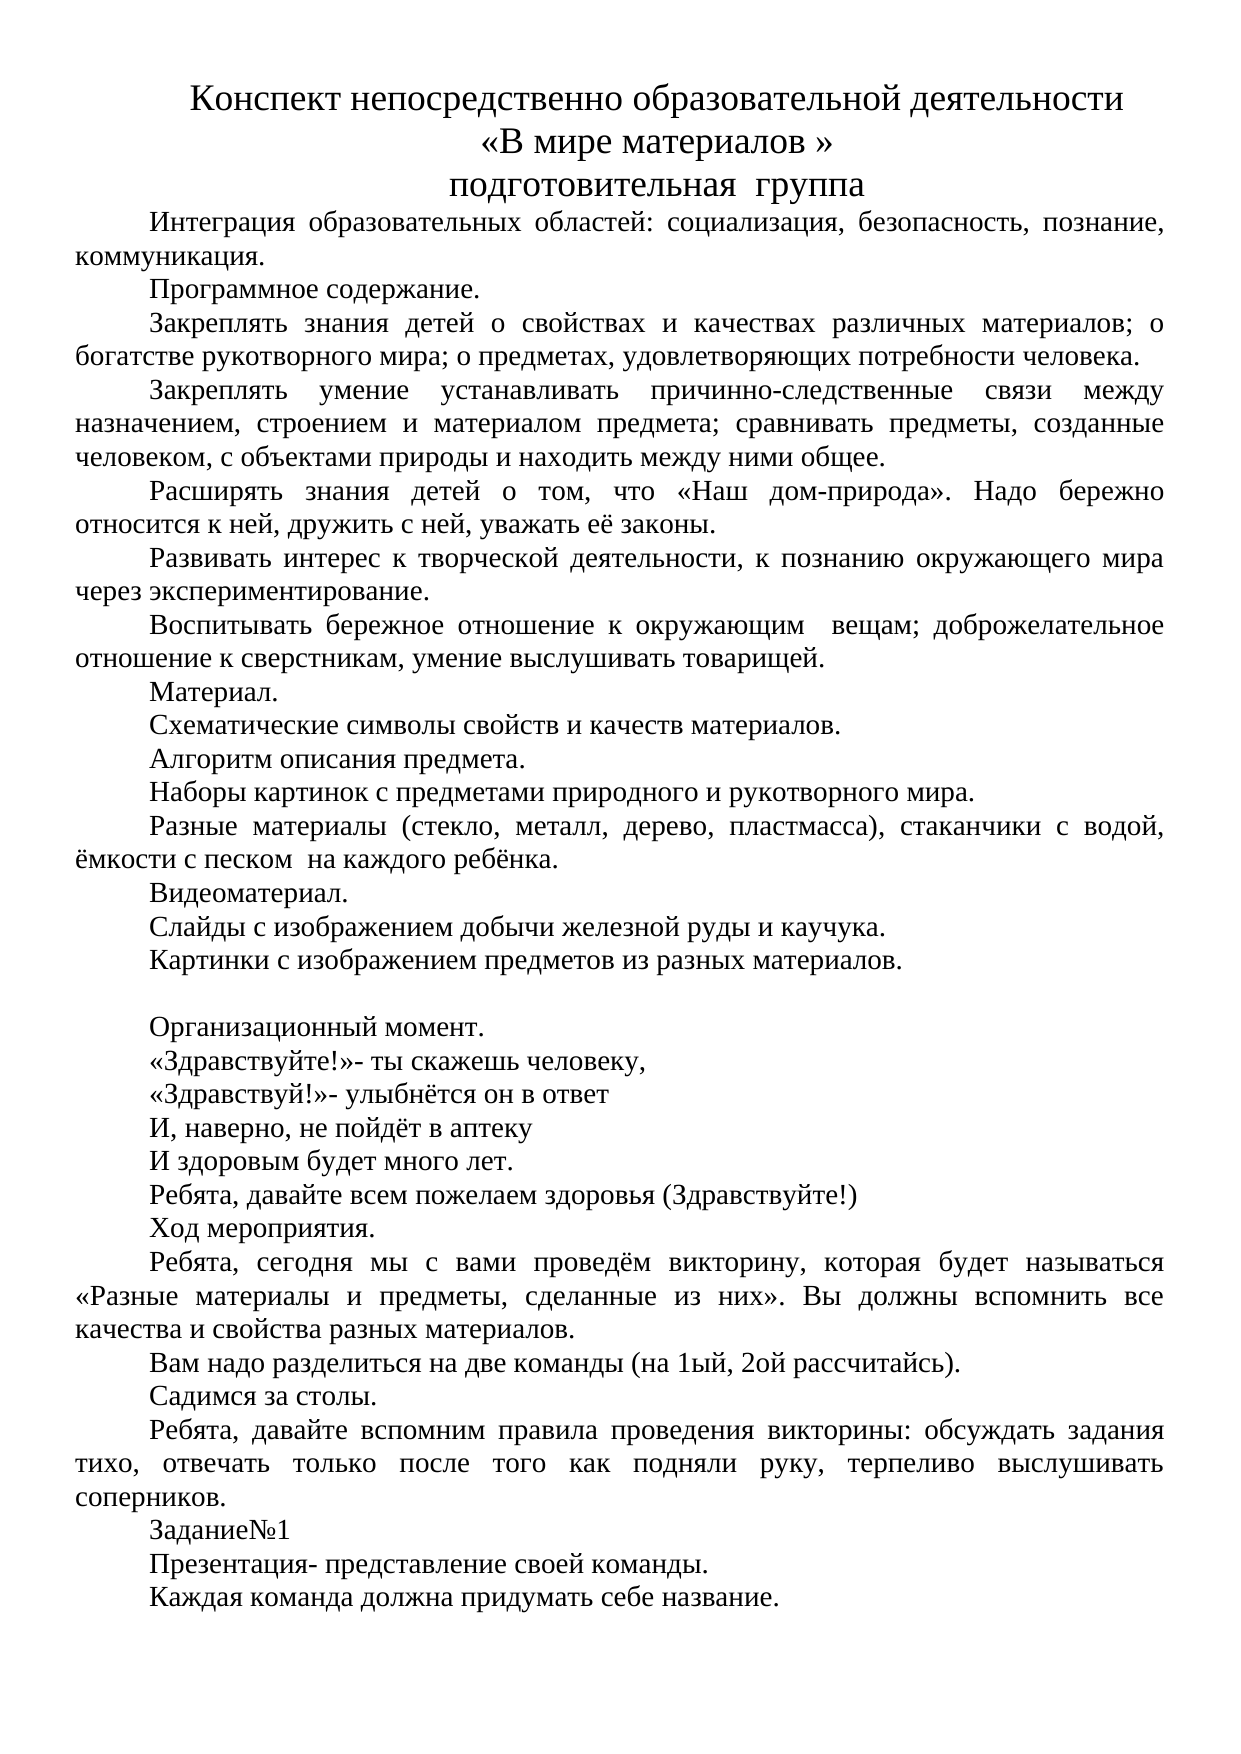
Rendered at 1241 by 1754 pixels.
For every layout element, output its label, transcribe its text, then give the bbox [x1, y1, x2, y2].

text «Здравствуйте!»- ты скажешь человеку, [75, 1043, 1165, 1076]
text Наборы картинок с предметами природного и рукотворного мира. [75, 774, 1165, 808]
text Ход мероприятия. [75, 1211, 1165, 1244]
text подготовительная группа [75, 161, 1165, 204]
text Развивать интерес к творческой деятельности, к познанию окружающего мира через экспериментирование. [75, 540, 1165, 607]
text Алгоритм описания предмета. [75, 741, 1165, 774]
text Ребята, давайте вспомним правила проведения викторины: обсуждать задания тихо, отвечать только после того как подняли руку, терпеливо выслушивать соперников. [75, 1412, 1165, 1512]
text Садимся за столы. [75, 1378, 1165, 1412]
text Задание№1 [75, 1512, 1165, 1546]
text Вам надо разделиться на две команды (на 1ый, 2ой рассчитайсь). [75, 1345, 1165, 1378]
text Видеоматериал. [75, 875, 1165, 909]
text Расширять знания детей о том, что «Наш дом-природа». Надо бережно относится к ней, дружить с ней, уважать её законы. [75, 473, 1165, 540]
text И, наверно, не пойдёт в аптеку [75, 1110, 1165, 1143]
text Организационный момент. [75, 1009, 1165, 1043]
text Закреплять знания детей о свойствах и качествах различных материалов; о богатстве рукотворного мира; о предметах, удовлетворяющих потребности человека. [75, 305, 1165, 372]
text Разные материалы (стекло, металл, дерево, пластмасса), стаканчики с водой, ёмкости с песком на каждого ребёнка. [75, 808, 1165, 875]
text «В мире материалов » [75, 118, 1165, 161]
text Материал. [75, 674, 1165, 707]
text Презентация- представление своей команды. [75, 1546, 1165, 1579]
text Воспитывать бережное отношение к окружающим вещам; доброжелательное отношение к сверстникам, умение выслушивать товарищей. [75, 607, 1165, 674]
text Закреплять умение устанавливать причинно-следственные связи между назначением, строением и материалом предмета; сравнивать предметы, созданные человеком, с объектами природы и находить между ними общее. [75, 372, 1165, 473]
text Конспект непосредственно образовательной деятельности [75, 75, 1165, 118]
text Программное содержание. [75, 271, 1165, 305]
text Картинки с изображением предметов из разных материалов. [75, 942, 1165, 976]
text Ребята, сегодня мы с вами проведём викторину, которая будет называться «Разные материалы и предметы, сделанные из них». Вы должны вспомнить все качества и свойства разных материалов. [75, 1244, 1165, 1345]
text «Здравствуй!»- улыбнётся он в ответ [75, 1076, 1165, 1110]
text Каждая команда должна придумать себе название. [75, 1579, 1165, 1613]
text И здоровым будет много лет. [75, 1143, 1165, 1177]
text Схематические символы свойств и качеств материалов. [75, 707, 1165, 741]
text Ребята, давайте всем пожелаем здоровья (Здравствуйте!) [75, 1177, 1165, 1211]
text Интеграция образовательных областей: социализация, безопасность, познание, коммуникация. [75, 204, 1165, 271]
text Слайды с изображением добычи железной руды и каучука. [75, 909, 1165, 942]
